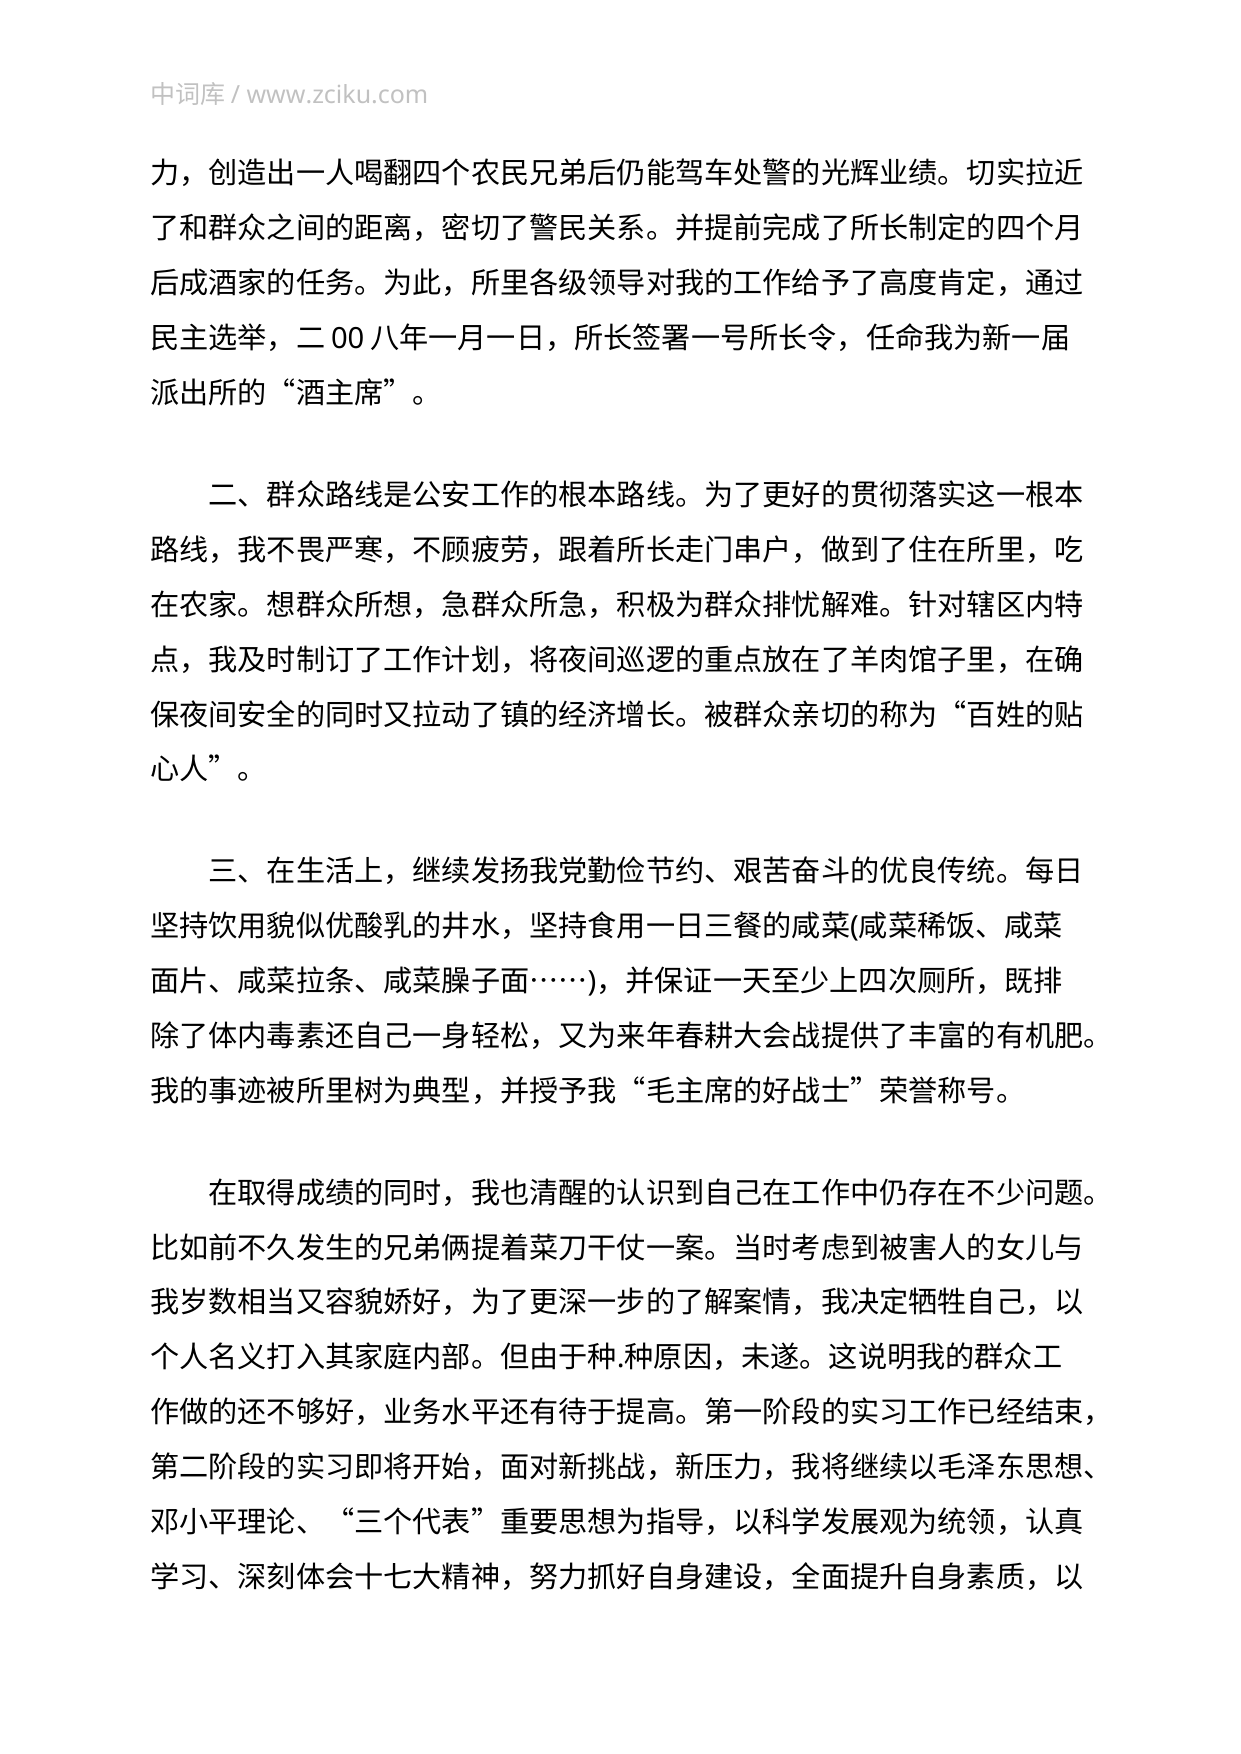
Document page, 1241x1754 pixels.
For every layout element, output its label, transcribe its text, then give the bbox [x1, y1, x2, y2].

text 三、在生活上，继续发扬我党勤俭节约、艰苦奋斗的优良传统。每日坚持饮用貌似优酸乳的井水，坚持食用一日三餐的咸菜(咸菜稀饭、咸菜面片、咸菜拉条、咸菜臊子面……)，并保证一天至少上四次厕所，既排除了体内毒素还自己一身轻松，又为来年春耕大会战提供了丰富的有机肥。我的事迹被所里树为典型，并授予我“毛主席的好战士”荣誉称号。 [150, 848, 1090, 1110]
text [150, 150, 1090, 412]
text 二、群众路线是公安工作的根本路线。为了更好的贯彻落实这一根本路线，我不畏严寒，不顾疲劳，跟着所长走门串户，做到了住在所里，吃在农家。想群众所想，急群众所急，积极为群众排忧解难。针对辖区内特点，我及时制订了工作计划，将夜间巡逻的重点放在了羊肉馆子里，在确保夜间安全的同时又拉动了镇的经济增长。被群众亲切的称为“百姓的贴心人”。 [150, 471, 1090, 788]
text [150, 1169, 1090, 1596]
